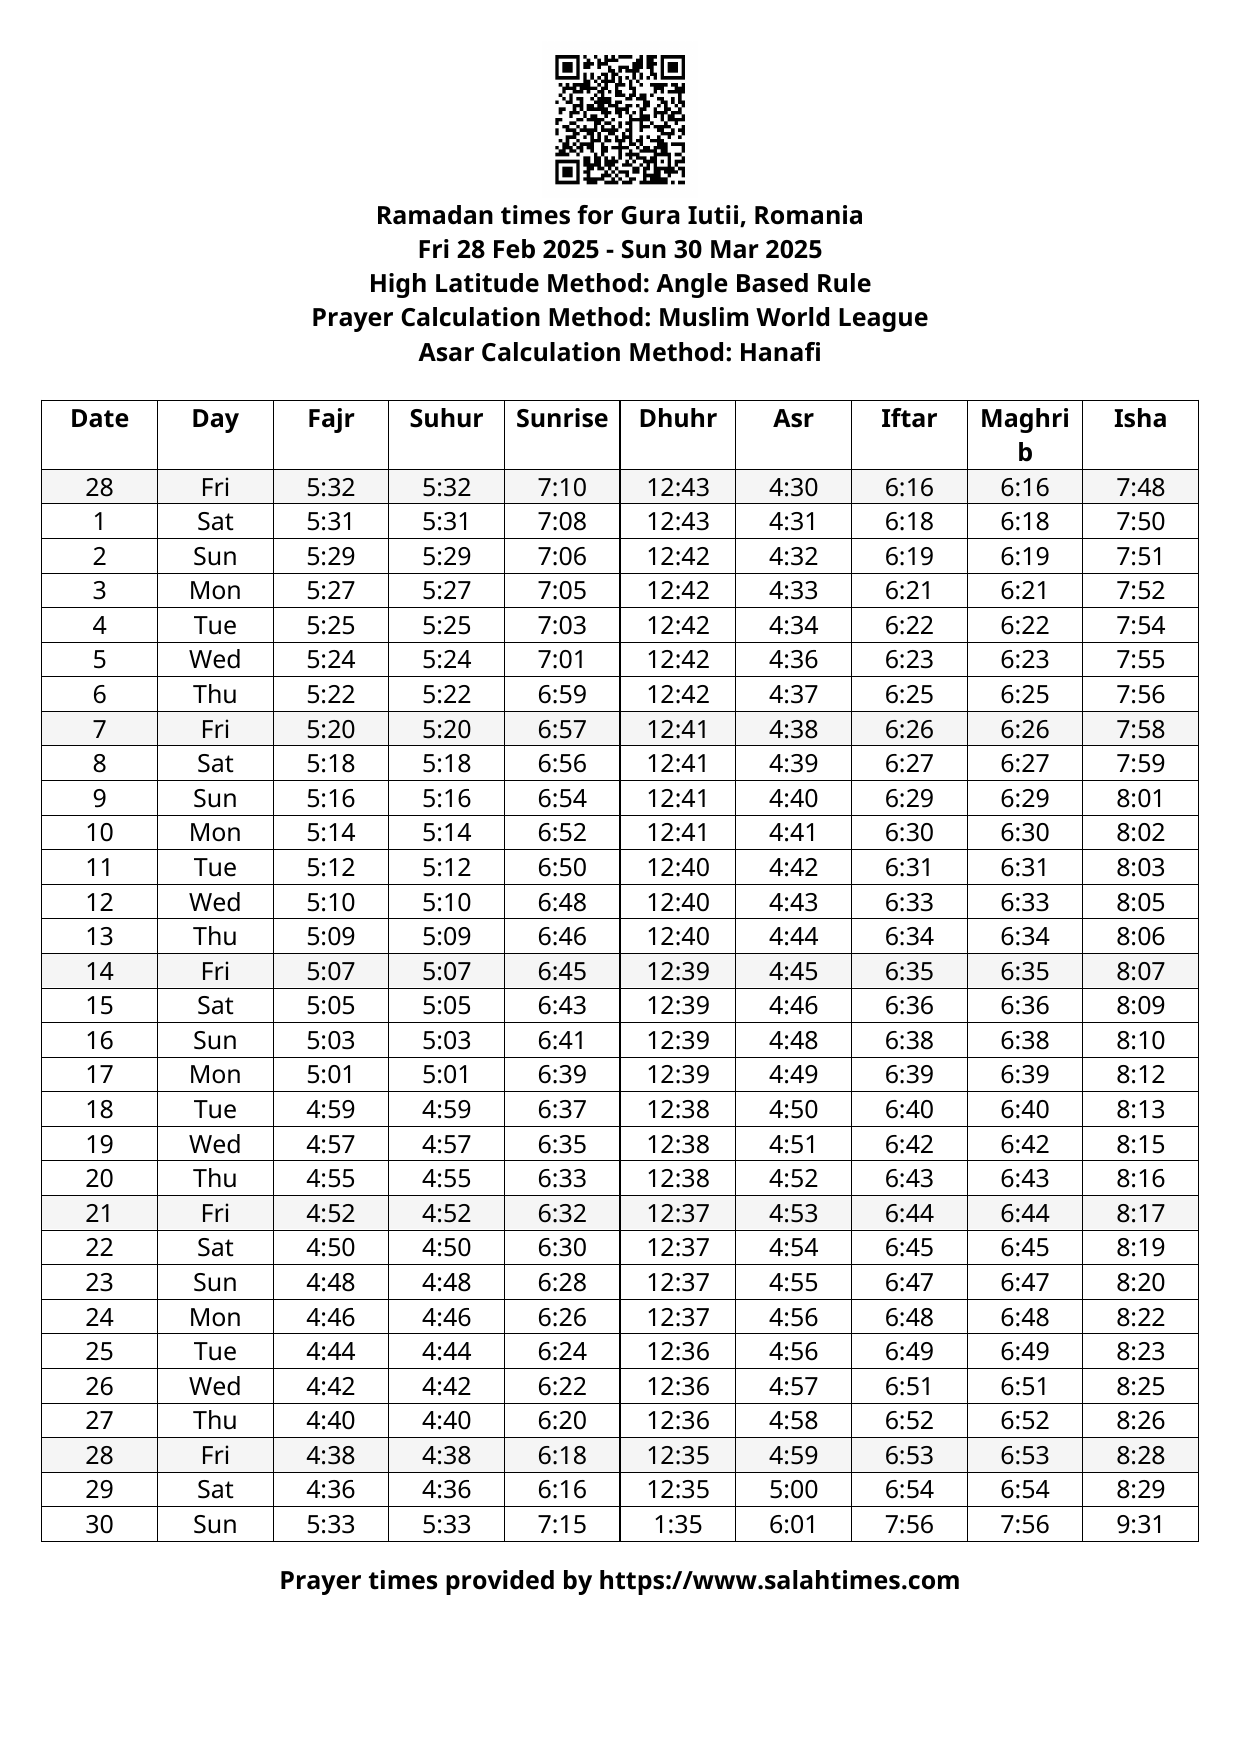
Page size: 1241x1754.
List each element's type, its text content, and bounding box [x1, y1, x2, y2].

table_cell 4:52 [274, 1196, 388, 1229]
table_cell 6:28 [505, 1265, 619, 1299]
table_cell 6:31 [852, 850, 967, 884]
table_cell 12:36 [621, 1369, 735, 1402]
table_cell 6:43 [852, 1161, 967, 1195]
table_cell 4:33 [736, 574, 851, 607]
table_cell 12:37 [621, 1196, 735, 1229]
table_header Fajr [274, 401, 388, 469]
table_cell 30 [42, 1507, 157, 1541]
table_cell 4:52 [389, 1196, 504, 1229]
table_cell 8:13 [1083, 1092, 1198, 1126]
table_cell 6:57 [505, 712, 619, 745]
table_cell 4:38 [389, 1438, 504, 1472]
table_cell 6:53 [968, 1438, 1082, 1472]
table_cell 6:53 [852, 1438, 967, 1472]
table_cell 6:30 [968, 816, 1082, 849]
table_cell Sun [158, 1507, 273, 1541]
table_cell 8:23 [1083, 1334, 1198, 1368]
table_cell 6:26 [852, 712, 967, 745]
table_cell 28 [42, 1438, 157, 1472]
table_cell 6:37 [505, 1092, 619, 1126]
table_cell 6:26 [968, 712, 1082, 745]
table_header Day [158, 401, 273, 469]
table_cell 12:43 [621, 470, 735, 503]
table_cell Thu [158, 919, 273, 953]
table_cell 6:44 [852, 1196, 967, 1229]
table_cell 6:22 [968, 608, 1082, 642]
table_cell 12:39 [621, 1023, 735, 1057]
table_cell Thu [158, 1404, 273, 1437]
table_cell 6:29 [968, 781, 1082, 814]
table_cell 8:03 [1083, 850, 1198, 884]
table_cell 12:36 [621, 1404, 735, 1437]
table_cell 4:48 [389, 1265, 504, 1299]
table_cell 4:48 [736, 1023, 851, 1057]
table_cell 4:55 [274, 1161, 388, 1195]
table_cell Sun [158, 1265, 273, 1299]
table_cell 25 [42, 1334, 157, 1368]
table_cell 5:07 [274, 954, 388, 987]
table_cell 6:20 [505, 1404, 619, 1437]
table_cell 6:48 [505, 885, 619, 918]
table_cell 7:56 [1083, 677, 1198, 711]
table_cell 6:30 [852, 816, 967, 849]
table_cell 3 [42, 574, 157, 607]
table_cell Sat [158, 504, 273, 538]
table_cell 6:45 [505, 954, 619, 987]
table_cell 5:00 [736, 1473, 851, 1506]
table_cell 6:23 [852, 643, 967, 676]
table_cell 8:06 [1083, 919, 1198, 953]
table_cell 4:38 [274, 1438, 388, 1472]
table_cell 7:10 [505, 470, 619, 503]
table_cell 6:48 [852, 1300, 967, 1333]
table_cell 6:45 [852, 1231, 967, 1264]
table_header Suhur [389, 401, 504, 469]
table_cell 9 [42, 781, 157, 814]
table_cell 12:37 [621, 1300, 735, 1333]
table_cell 5:10 [274, 885, 388, 918]
table_cell 29 [42, 1473, 157, 1506]
table_cell 4:43 [736, 885, 851, 918]
table_cell 7:52 [1083, 574, 1198, 607]
table_cell 7:51 [1083, 539, 1198, 572]
table_cell 4:44 [736, 919, 851, 953]
table_cell 6:39 [968, 1058, 1082, 1091]
table_cell 4:31 [736, 504, 851, 538]
table_cell 12 [42, 885, 157, 918]
table_cell 5:22 [274, 677, 388, 711]
table_cell 6:21 [968, 574, 1082, 607]
table_cell 4:52 [736, 1161, 851, 1195]
table_cell Mon [158, 816, 273, 849]
table_cell 5:29 [274, 539, 388, 572]
table_cell 6 [42, 677, 157, 711]
table_cell 6:35 [852, 954, 967, 987]
table_cell 6:54 [852, 1473, 967, 1506]
table_cell Sun [158, 1023, 273, 1057]
table_cell 6:35 [968, 954, 1082, 987]
table_cell Sun [158, 539, 273, 572]
table_cell 4:50 [274, 1231, 388, 1264]
table_cell 4:44 [389, 1334, 504, 1368]
text Asar Calculation Method: Hanafi [42, 334, 1198, 368]
table_cell 6:54 [968, 1473, 1082, 1506]
table_cell 6:50 [505, 850, 619, 884]
table_cell 6:25 [852, 677, 967, 711]
table_cell 4:44 [274, 1334, 388, 1368]
table_cell 7:54 [1083, 608, 1198, 642]
table_cell Sat [158, 1231, 273, 1264]
table_cell 4:50 [389, 1231, 504, 1264]
table_cell Fri [158, 1438, 273, 1472]
table_cell 8:19 [1083, 1231, 1198, 1264]
table_cell 12:38 [621, 1161, 735, 1195]
table_cell 5:01 [274, 1058, 388, 1091]
table_cell 8 [42, 746, 157, 780]
table_cell 12:38 [621, 1092, 735, 1126]
table_cell 1:35 [621, 1507, 735, 1541]
table_cell 6:41 [505, 1023, 619, 1057]
table_cell 27 [42, 1404, 157, 1437]
table_cell Sat [158, 989, 273, 1022]
table_cell 5:32 [389, 470, 504, 503]
table_cell 4:36 [736, 643, 851, 676]
table_cell Mon [158, 574, 273, 607]
table_cell 6:43 [505, 989, 619, 1022]
table_cell 6:47 [968, 1265, 1082, 1299]
table_header Date [42, 401, 157, 469]
table_cell 6:33 [505, 1161, 619, 1195]
table_cell 5:10 [389, 885, 504, 918]
table_cell 23 [42, 1265, 157, 1299]
table_cell 8:10 [1083, 1023, 1198, 1057]
table_cell 4:36 [274, 1473, 388, 1506]
table_cell 5:20 [274, 712, 388, 745]
table_cell 5:12 [274, 850, 388, 884]
table_header Isha [1083, 401, 1198, 469]
table_cell Tue [158, 850, 273, 884]
table_cell 7:01 [505, 643, 619, 676]
table_cell 8:20 [1083, 1265, 1198, 1299]
table_cell 5:18 [274, 746, 388, 780]
table_cell 15 [42, 989, 157, 1022]
table_cell Wed [158, 885, 273, 918]
table_cell 12:41 [621, 746, 735, 780]
table_cell 6:40 [968, 1092, 1082, 1126]
table_cell 5:27 [389, 574, 504, 607]
table_cell 5:01 [389, 1058, 504, 1091]
table_cell 6:22 [852, 608, 967, 642]
table_cell 4:46 [736, 989, 851, 1022]
table_cell 6:36 [852, 989, 967, 1022]
text Ramadan times for Gura Iutii, Romania [42, 198, 1198, 232]
table_cell 5:03 [389, 1023, 504, 1057]
table_cell 7:56 [852, 1507, 967, 1541]
table_cell 5:24 [389, 643, 504, 676]
table_cell 13 [42, 919, 157, 953]
table_cell Mon [158, 1058, 273, 1091]
table_cell 5:07 [389, 954, 504, 987]
table_cell 6:42 [968, 1127, 1082, 1160]
table_cell Fri [158, 954, 273, 987]
table_cell 12:39 [621, 954, 735, 987]
table_cell 12:41 [621, 816, 735, 849]
table_cell 5:05 [389, 989, 504, 1022]
table_cell 10 [42, 816, 157, 849]
table_cell 12:39 [621, 1058, 735, 1091]
table_cell 4:46 [389, 1300, 504, 1333]
table_cell 7:59 [1083, 746, 1198, 780]
table_cell 5:03 [274, 1023, 388, 1057]
table_cell 6:01 [736, 1507, 851, 1541]
table_cell 26 [42, 1369, 157, 1402]
table_cell 4:54 [736, 1231, 851, 1264]
table_cell 12:38 [621, 1127, 735, 1160]
table_cell 8:16 [1083, 1161, 1198, 1195]
table_cell 6:27 [968, 746, 1082, 780]
table_cell 4:53 [736, 1196, 851, 1229]
table_cell 6:52 [505, 816, 619, 849]
table_cell 5:09 [389, 919, 504, 953]
table_cell 6:22 [505, 1369, 619, 1402]
table_cell 5:05 [274, 989, 388, 1022]
table_cell Wed [158, 643, 273, 676]
table_cell 4:42 [736, 850, 851, 884]
table_cell 5:25 [274, 608, 388, 642]
table_cell 6:23 [968, 643, 1082, 676]
table_cell 16 [42, 1023, 157, 1057]
table_cell 6:24 [505, 1334, 619, 1368]
table_cell 6:19 [852, 539, 967, 572]
table_cell 5:09 [274, 919, 388, 953]
table_cell 4:32 [736, 539, 851, 572]
table_cell 8:12 [1083, 1058, 1198, 1091]
table_cell 20 [42, 1161, 157, 1195]
table_cell 6:51 [968, 1369, 1082, 1402]
table_cell 4:34 [736, 608, 851, 642]
table_cell 4:38 [736, 712, 851, 745]
table_cell 6:39 [852, 1058, 967, 1091]
table_cell 14 [42, 954, 157, 987]
table_cell 5:16 [389, 781, 504, 814]
table_cell 11 [42, 850, 157, 884]
table_cell Fri [158, 712, 273, 745]
table_cell 12:41 [621, 781, 735, 814]
table_cell 6:27 [852, 746, 967, 780]
table_cell 8:17 [1083, 1196, 1198, 1229]
table_cell 4:57 [274, 1127, 388, 1160]
table_cell 7:03 [505, 608, 619, 642]
table_cell 8:09 [1083, 989, 1198, 1022]
table_cell 6:52 [852, 1404, 967, 1437]
table_cell 6:16 [852, 470, 967, 503]
table_cell 4:36 [389, 1473, 504, 1506]
table_cell 12:39 [621, 989, 735, 1022]
table_cell 6:54 [505, 781, 619, 814]
table_cell 6:56 [505, 746, 619, 780]
table_cell 4:48 [274, 1265, 388, 1299]
table_cell 5:31 [274, 504, 388, 538]
table_cell 18 [42, 1092, 157, 1126]
table_cell 4:59 [736, 1438, 851, 1472]
table_cell 7 [42, 712, 157, 745]
table_cell 4:30 [736, 470, 851, 503]
table_cell 4 [42, 608, 157, 642]
table_cell 6:51 [852, 1369, 967, 1402]
table_cell 21 [42, 1196, 157, 1229]
table_cell 6:33 [852, 885, 967, 918]
table_cell 8:05 [1083, 885, 1198, 918]
table_cell 12:35 [621, 1473, 735, 1506]
table_cell 6:30 [505, 1231, 619, 1264]
table_cell 5:31 [389, 504, 504, 538]
table_cell 6:34 [968, 919, 1082, 953]
table_cell 6:42 [852, 1127, 967, 1160]
table_cell 24 [42, 1300, 157, 1333]
table_cell 4:45 [736, 954, 851, 987]
table_cell 6:47 [852, 1265, 967, 1299]
table_cell 12:42 [621, 574, 735, 607]
table_cell 6:49 [968, 1334, 1082, 1368]
table_cell 6:26 [505, 1300, 619, 1333]
table_cell 6:52 [968, 1404, 1082, 1437]
table_cell Sat [158, 746, 273, 780]
table_cell 2 [42, 539, 157, 572]
table_cell 6:34 [852, 919, 967, 953]
table_cell 7:58 [1083, 712, 1198, 745]
table_cell 4:56 [736, 1334, 851, 1368]
table_cell 4:42 [389, 1369, 504, 1402]
table_cell 7:15 [505, 1507, 619, 1541]
table_cell 6:43 [968, 1161, 1082, 1195]
table_cell 5:14 [274, 816, 388, 849]
table_cell 19 [42, 1127, 157, 1160]
table_header Maghrib [968, 401, 1082, 469]
table_header Sunrise [505, 401, 619, 469]
table_cell 5:18 [389, 746, 504, 780]
table_cell 8:01 [1083, 781, 1198, 814]
table_cell 6:44 [968, 1196, 1082, 1229]
table_cell 5:22 [389, 677, 504, 711]
table_cell 5:25 [389, 608, 504, 642]
table_cell 4:57 [389, 1127, 504, 1160]
table_cell 6:21 [852, 574, 967, 607]
text Fri 28 Feb 2025 - Sun 30 Mar 2025 [42, 232, 1198, 266]
table_cell 6:16 [968, 470, 1082, 503]
text Prayer Calculation Method: Muslim World League [42, 300, 1198, 334]
table_cell 7:05 [505, 574, 619, 607]
table_cell 8:28 [1083, 1438, 1198, 1472]
table_cell 6:18 [505, 1438, 619, 1472]
table_cell 5:33 [274, 1507, 388, 1541]
table_cell 7:56 [968, 1507, 1082, 1541]
table_cell 4:50 [736, 1092, 851, 1126]
table_cell Tue [158, 1092, 273, 1126]
table_cell Tue [158, 608, 273, 642]
table_cell 9:31 [1083, 1507, 1198, 1541]
table_cell 4:55 [736, 1265, 851, 1299]
table_cell 6:29 [852, 781, 967, 814]
table_cell 4:39 [736, 746, 851, 780]
table_cell 6:18 [968, 504, 1082, 538]
table_cell 5:33 [389, 1507, 504, 1541]
table_cell 6:19 [968, 539, 1082, 572]
table_cell 4:37 [736, 677, 851, 711]
table_cell 4:59 [389, 1092, 504, 1126]
table_cell 5:14 [389, 816, 504, 849]
table_cell 8:25 [1083, 1369, 1198, 1402]
table_cell 6:16 [505, 1473, 619, 1506]
table_cell 5:29 [389, 539, 504, 572]
table_cell 6:49 [852, 1334, 967, 1368]
table_cell 6:32 [505, 1196, 619, 1229]
table_cell 12:35 [621, 1438, 735, 1472]
table_cell 12:41 [621, 712, 735, 745]
table_cell 12:40 [621, 919, 735, 953]
table_cell 5:20 [389, 712, 504, 745]
table_cell Tue [158, 1334, 273, 1368]
table_cell 5 [42, 643, 157, 676]
table_cell 5:32 [274, 470, 388, 503]
table_cell 4:56 [736, 1300, 851, 1333]
table_cell 8:15 [1083, 1127, 1198, 1160]
table_header Dhuhr [621, 401, 735, 469]
table_cell 22 [42, 1231, 157, 1264]
table_cell 4:40 [389, 1404, 504, 1437]
table_cell 8:29 [1083, 1473, 1198, 1506]
table_cell 12:43 [621, 504, 735, 538]
table_cell 7:08 [505, 504, 619, 538]
table_cell 6:59 [505, 677, 619, 711]
table_cell 6:38 [852, 1023, 967, 1057]
text High Latitude Method: Angle Based Rule [42, 266, 1198, 300]
table_cell 8:26 [1083, 1404, 1198, 1437]
table_cell 12:40 [621, 885, 735, 918]
table_cell 4:57 [736, 1369, 851, 1402]
table_cell Sun [158, 781, 273, 814]
table_cell 6:25 [968, 677, 1082, 711]
table_cell 12:36 [621, 1334, 735, 1368]
table_cell 12:42 [621, 608, 735, 642]
table_cell Fri [158, 1196, 273, 1229]
table_cell 4:59 [274, 1092, 388, 1126]
table_cell 6:35 [505, 1127, 619, 1160]
table_cell 4:46 [274, 1300, 388, 1333]
table_cell Wed [158, 1127, 273, 1160]
table_cell Wed [158, 1369, 273, 1402]
table_cell 12:42 [621, 643, 735, 676]
table_cell 4:55 [389, 1161, 504, 1195]
table_cell 7:06 [505, 539, 619, 572]
table_cell 7:55 [1083, 643, 1198, 676]
table_cell 4:42 [274, 1369, 388, 1402]
table_cell 12:37 [621, 1265, 735, 1299]
table_cell 5:24 [274, 643, 388, 676]
table_cell 4:51 [736, 1127, 851, 1160]
table_cell 6:45 [968, 1231, 1082, 1264]
table_cell Sat [158, 1473, 273, 1506]
table_cell 8:07 [1083, 954, 1198, 987]
table_cell 12:42 [621, 539, 735, 572]
table_cell 4:49 [736, 1058, 851, 1091]
table_cell 1 [42, 504, 157, 538]
table_cell 8:02 [1083, 816, 1198, 849]
picture [542, 41, 699, 198]
table_cell 6:46 [505, 919, 619, 953]
table_header Asr [736, 401, 851, 469]
table_cell 4:41 [736, 816, 851, 849]
table_cell 5:27 [274, 574, 388, 607]
table_cell 12:42 [621, 677, 735, 711]
table_cell Mon [158, 1300, 273, 1333]
table_cell 6:33 [968, 885, 1082, 918]
table_cell 12:37 [621, 1231, 735, 1264]
table_cell 6:48 [968, 1300, 1082, 1333]
table_cell Thu [158, 1161, 273, 1195]
table_cell 7:50 [1083, 504, 1198, 538]
table_cell 6:36 [968, 989, 1082, 1022]
table_cell 6:38 [968, 1023, 1082, 1057]
table_cell 6:31 [968, 850, 1082, 884]
table_cell 12:40 [621, 850, 735, 884]
table_cell 6:39 [505, 1058, 619, 1091]
table_cell 4:40 [274, 1404, 388, 1437]
table_cell 7:48 [1083, 470, 1198, 503]
table_cell 5:12 [389, 850, 504, 884]
table_cell 4:58 [736, 1404, 851, 1437]
table_cell 5:16 [274, 781, 388, 814]
table_cell Fri [158, 470, 273, 503]
text Prayer times provided by https://www.salahtimes.com [42, 1563, 1198, 1597]
table_cell 4:40 [736, 781, 851, 814]
table_header Iftar [852, 401, 967, 469]
table_cell 6:40 [852, 1092, 967, 1126]
table_cell Thu [158, 677, 273, 711]
table_cell 8:22 [1083, 1300, 1198, 1333]
table_cell 17 [42, 1058, 157, 1091]
table_cell 28 [42, 470, 157, 503]
table_cell 6:18 [852, 504, 967, 538]
